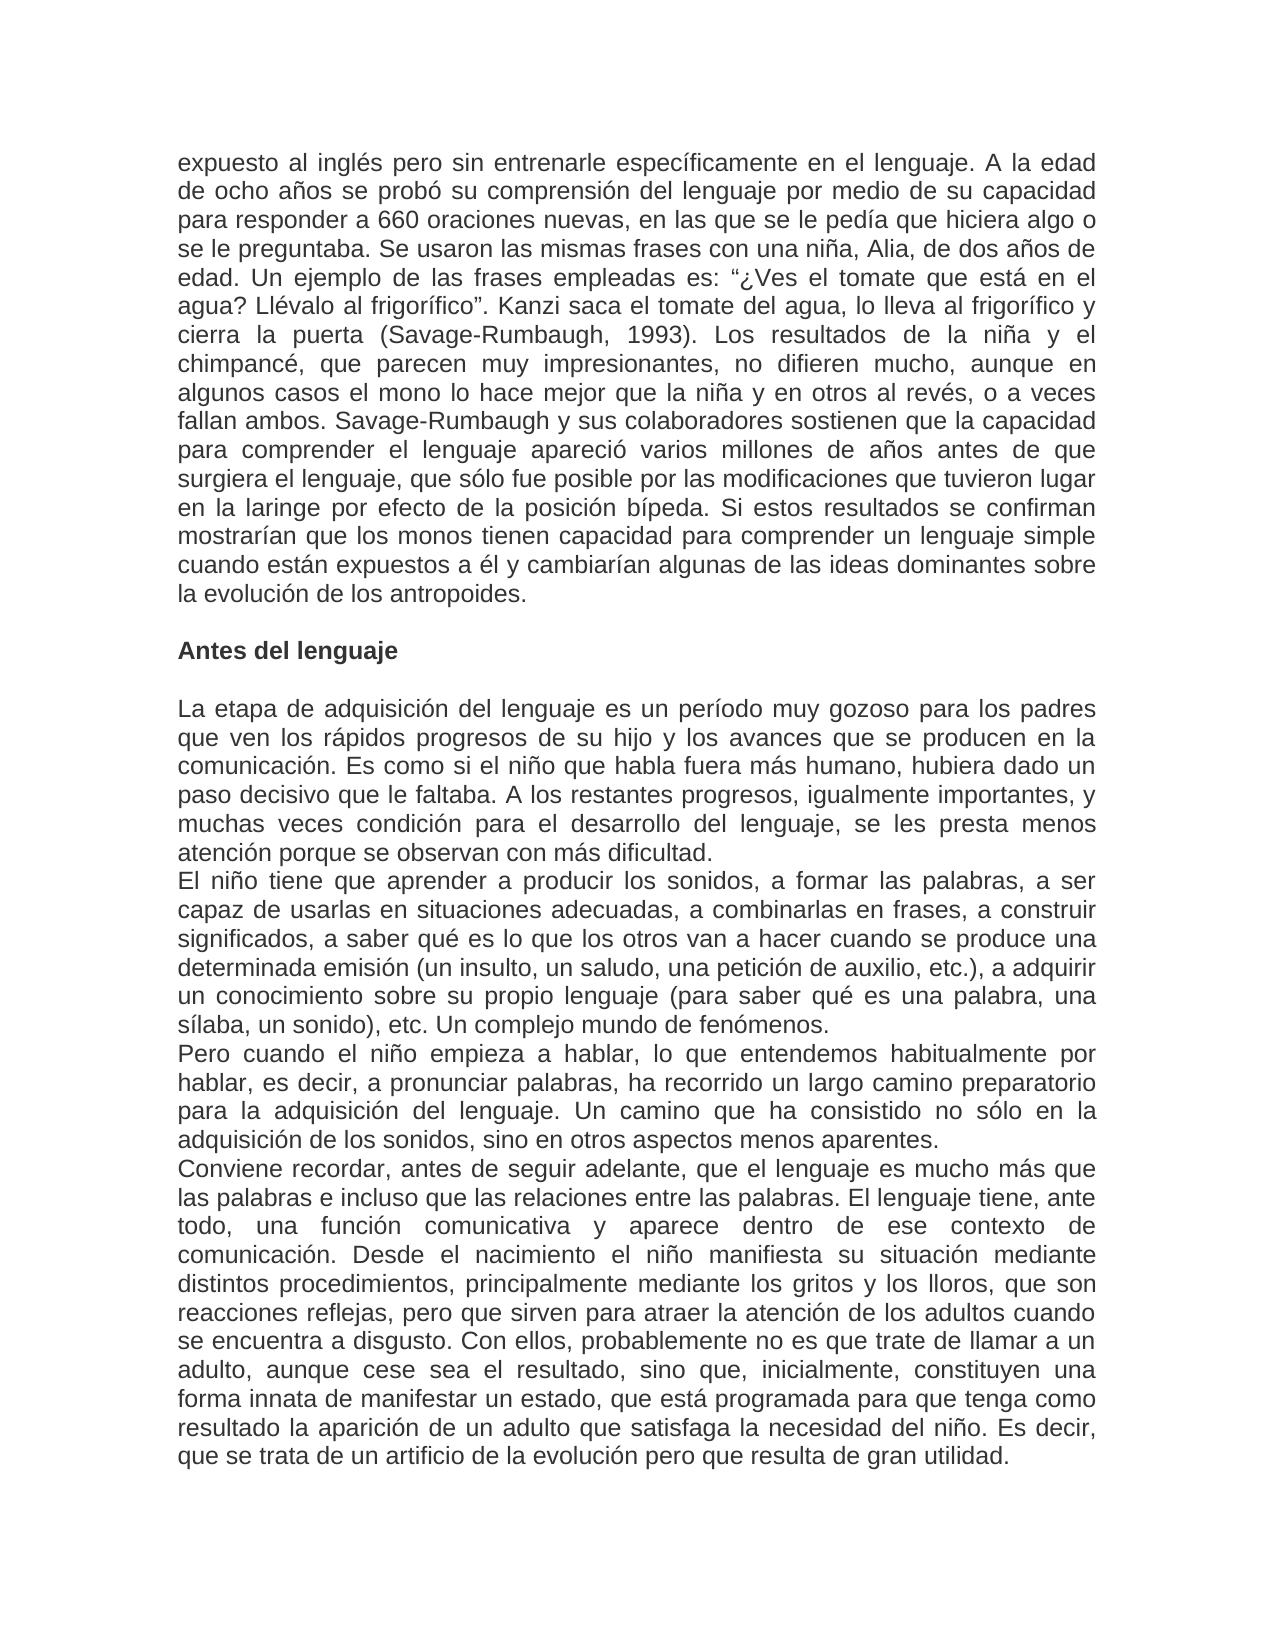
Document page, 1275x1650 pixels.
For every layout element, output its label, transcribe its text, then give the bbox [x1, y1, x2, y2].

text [177, 148, 1098, 608]
text Conviene recordar, antes de seguir adelante, que el lenguaje es mucho más que las palabras e incluso que las relaciones entre las palabras. El lenguaje tiene, ante todo, una función comunicativa y aparece dentro de ese contexto de comunicación. Desde el nacimiento el niño manifiesta su situación mediante distintos procedimientos, principalmente mediante los gritos y los lloros, que son reacciones reflejas, pero que sirven para atraer la atención de los adultos cuando se encuentra a disgusto. Con ellos, probablemente no es que trate de llamar a un adulto, aunque cese sea el resultado, sino que, inicialmente, constituyen una forma innata de manifestar un estado, que está programada para que tenga como resultado la aparición de un adulto que satisfaga la necesidad del niño. Es decir, que se trata de un artificio de la evolución pero que resulta de gran utilidad. [177, 1154, 1098, 1470]
text Antes del lenguaje [177, 636, 1098, 665]
text La etapa de adquisición del lenguaje es un período muy gozoso para los padres que ven los rápidos progresos de su hijo y los avances que se producen en la comunicación. Es como si el niño que habla fuera más humano, hubiera dado un paso decisivo que le faltaba. A los restantes progresos, igualmente importantes, y muchas veces condición para el desarrollo del lenguaje, se les presta menos atención porque se observan con más dificultad. [177, 694, 1098, 866]
text El niño tiene que aprender a producir los sonidos, a formar las palabras, a ser capaz de usarlas en situaciones adecuadas, a combinarlas en frases, a construir significados, a saber qué es lo que los otros van a hacer cuando se produce una determinada emisión (un insulto, un saludo, una petición de auxilio, etc.), a adquirir un conocimiento sobre su propio lenguaje (para saber qué es una palabra, una sílaba, un sonido), etc. Un complejo mundo de fenómenos. [177, 866, 1098, 1039]
text Pero cuando el niño empieza a hablar, lo que entendemos habitualmente por hablar, es decir, a pronunciar palabras, ha recorrido un largo camino preparatorio para la adquisición del lenguaje. Un camino que ha consistido no sólo en la adquisición de los sonidos, sino en otros aspectos menos aparentes. [177, 1039, 1098, 1154]
